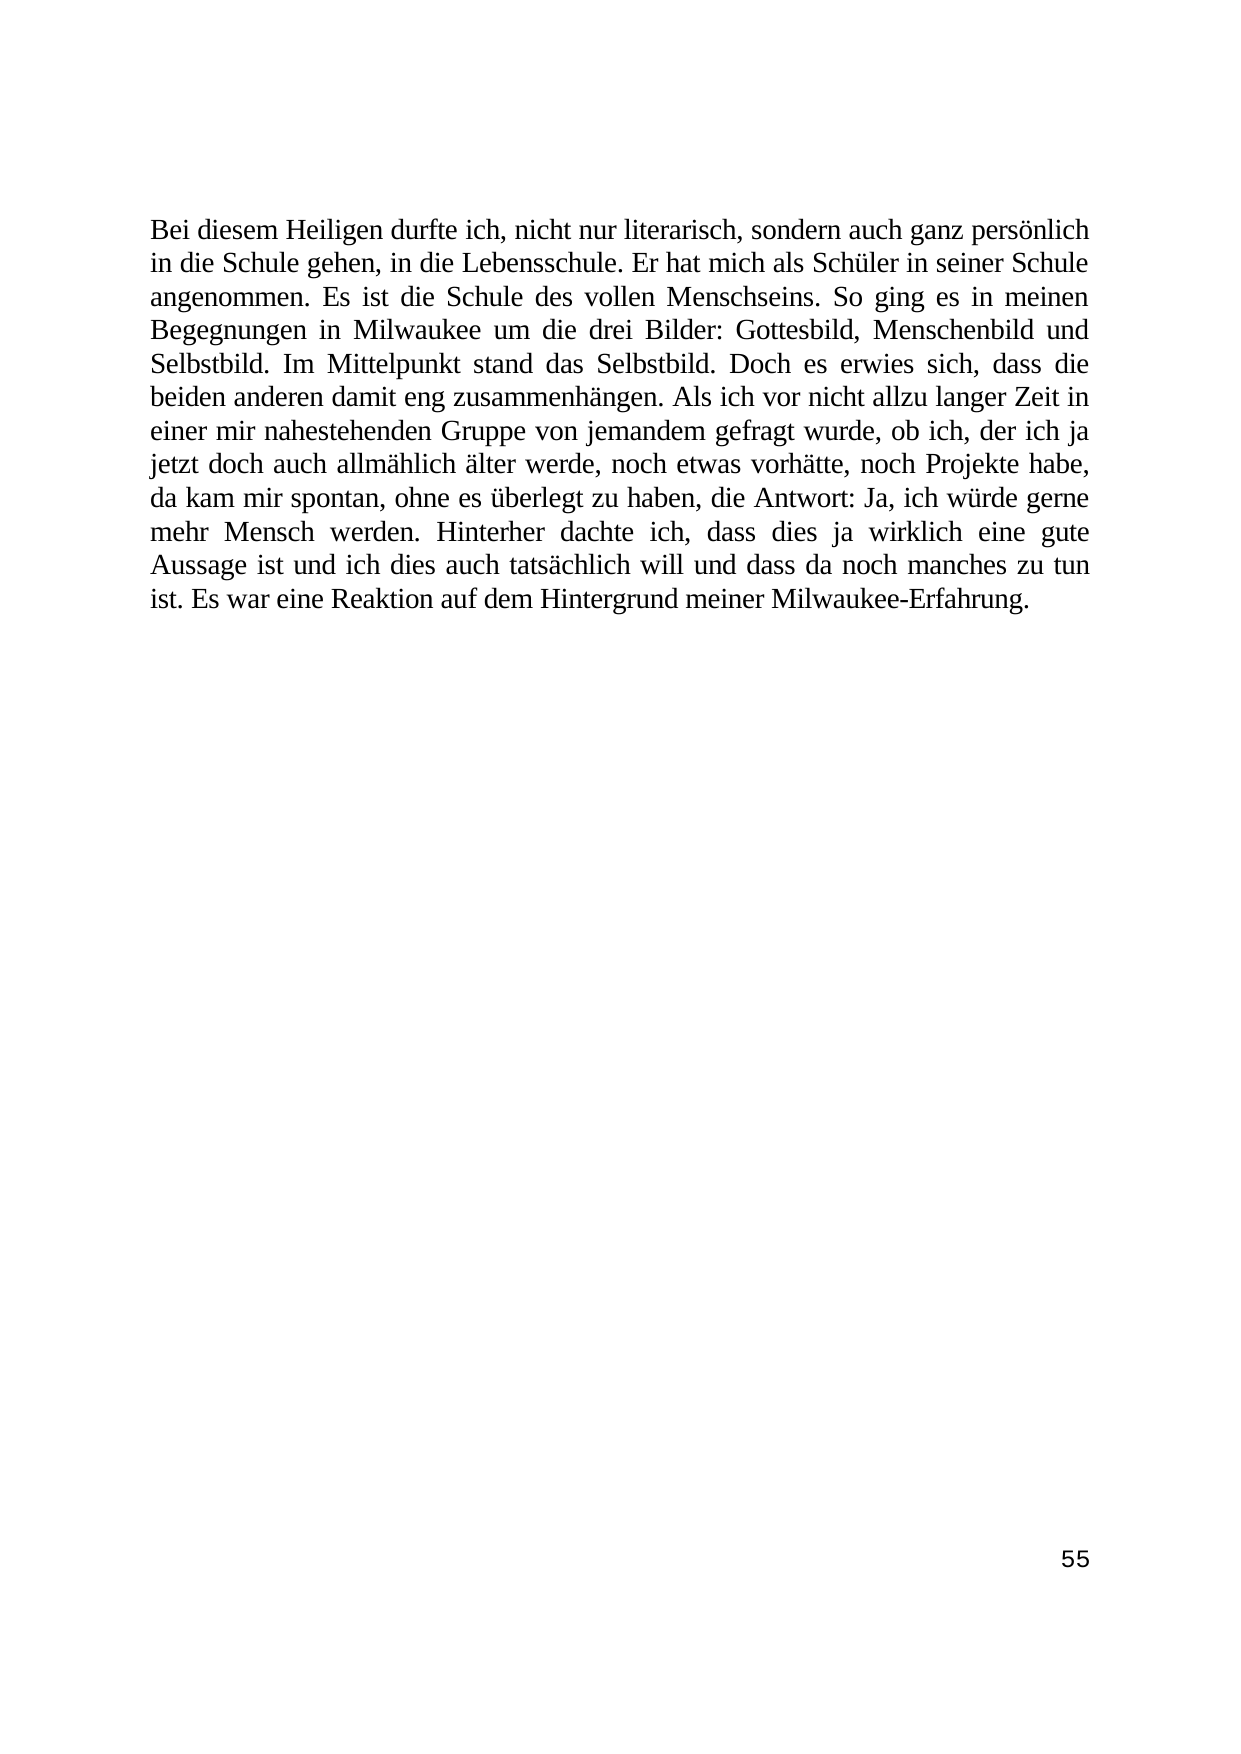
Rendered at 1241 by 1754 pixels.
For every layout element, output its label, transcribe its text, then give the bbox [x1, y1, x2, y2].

text Bei diesem Heiligen durfte ich, nicht nur literarisch, sondern auch ganz persönlich in die Schule gehen, in die Lebensschule. Er hat mich als Schüler in seiner Schule angenommen. Es ist die Schule des vollen Menschseins. So ging es in meinen Begegnungen in Milwaukee um die drei Bilder: Gottesbild, Menschenbild und Selbstbild. Im Mittelpunkt stand das Selbstbild. Doch es erwies sich, dass die beiden anderen damit eng zusammenhängen. Als ich vor nicht allzu langer Zeit in einer mir nahestehenden Gruppe von jemandem gefragt wurde, ob ich, der ich ja jetzt doch auch allmählich älter werde, noch etwas vorhätte, noch Projekte habe, da kam mir spontan, ohne es überlegt zu haben, die Antwort: Ja, ich würde gerne mehr Mensch werden. Hinterher dachte ich, dass dies ja wirklich eine gute Aussage ist und ich dies auch tatsächlich will und dass da noch manches zu tun ist. Es war eine Reaktion auf dem Hintergrund meiner Milwaukee-Erfahrung. [150, 212, 1090, 614]
